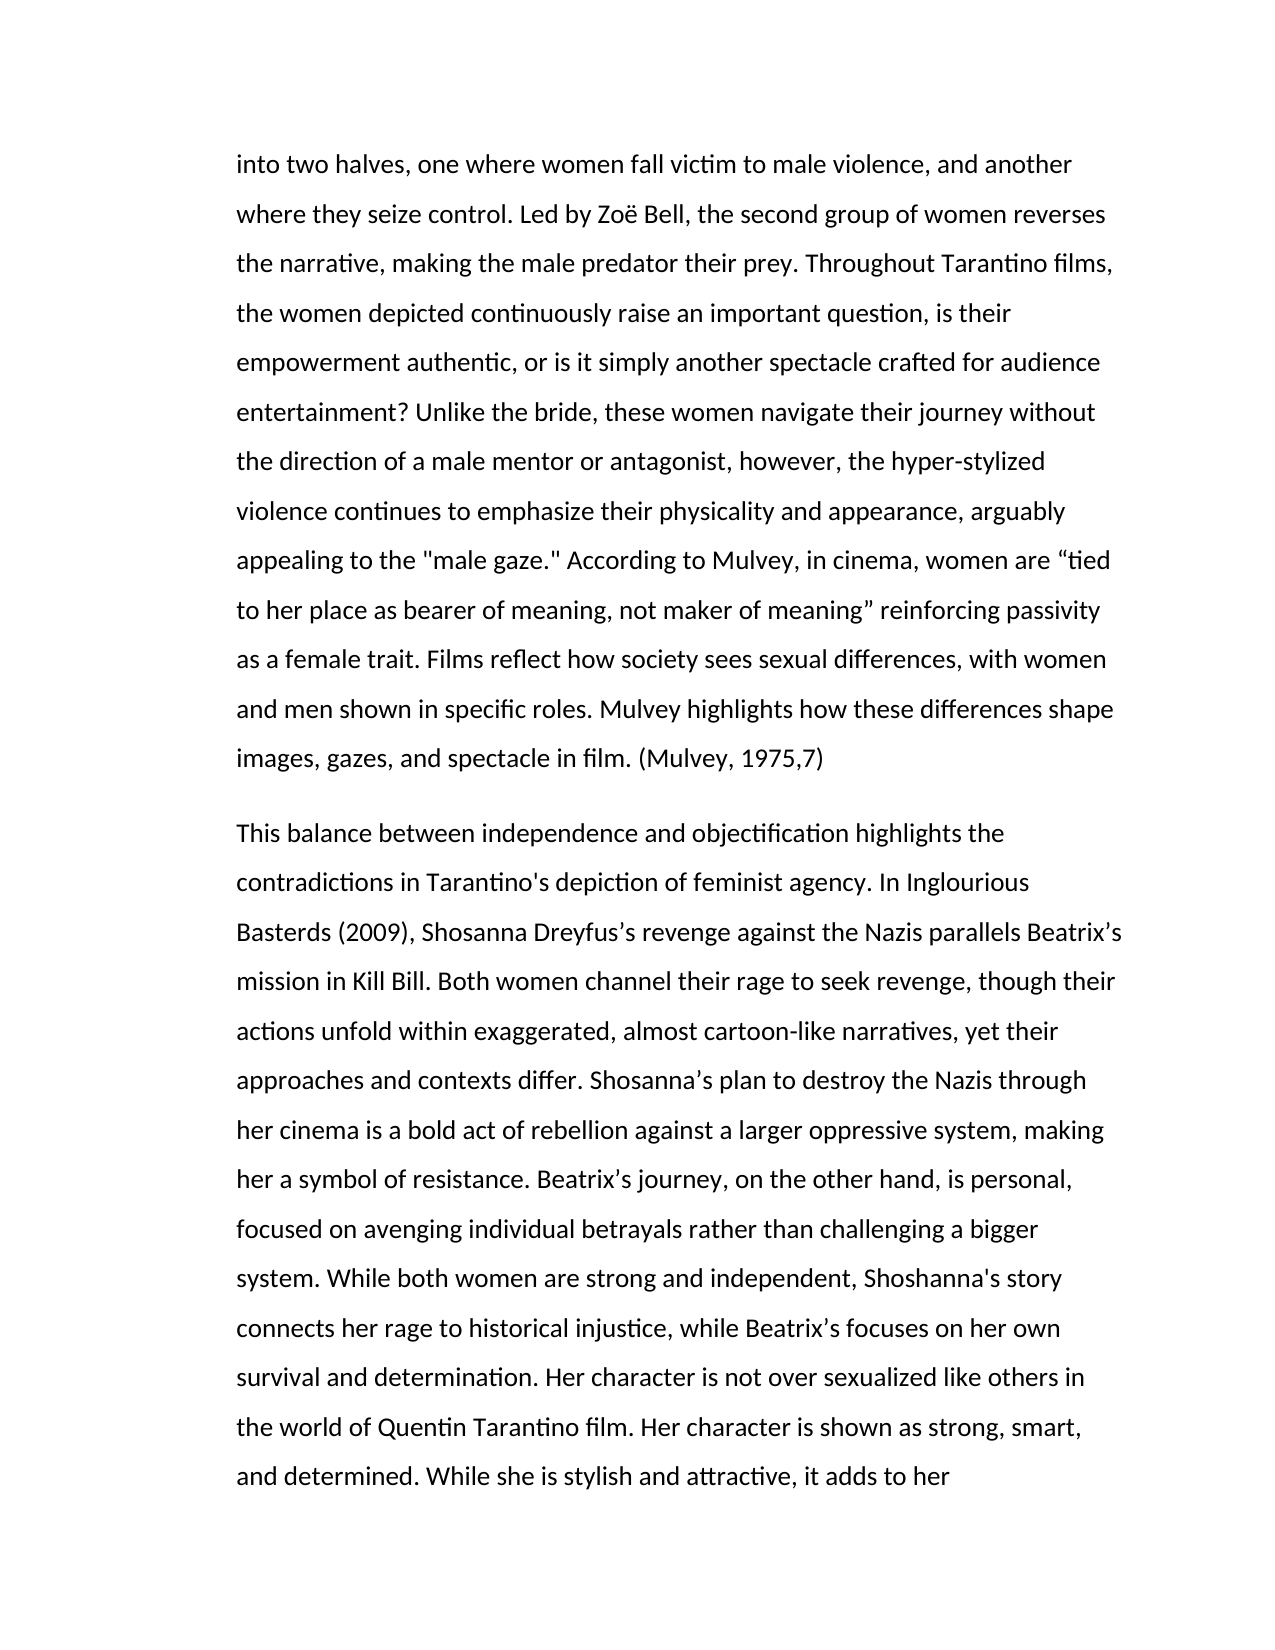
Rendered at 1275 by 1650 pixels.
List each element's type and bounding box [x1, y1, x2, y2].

text [236, 148, 1127, 774]
text [236, 816, 1127, 1492]
